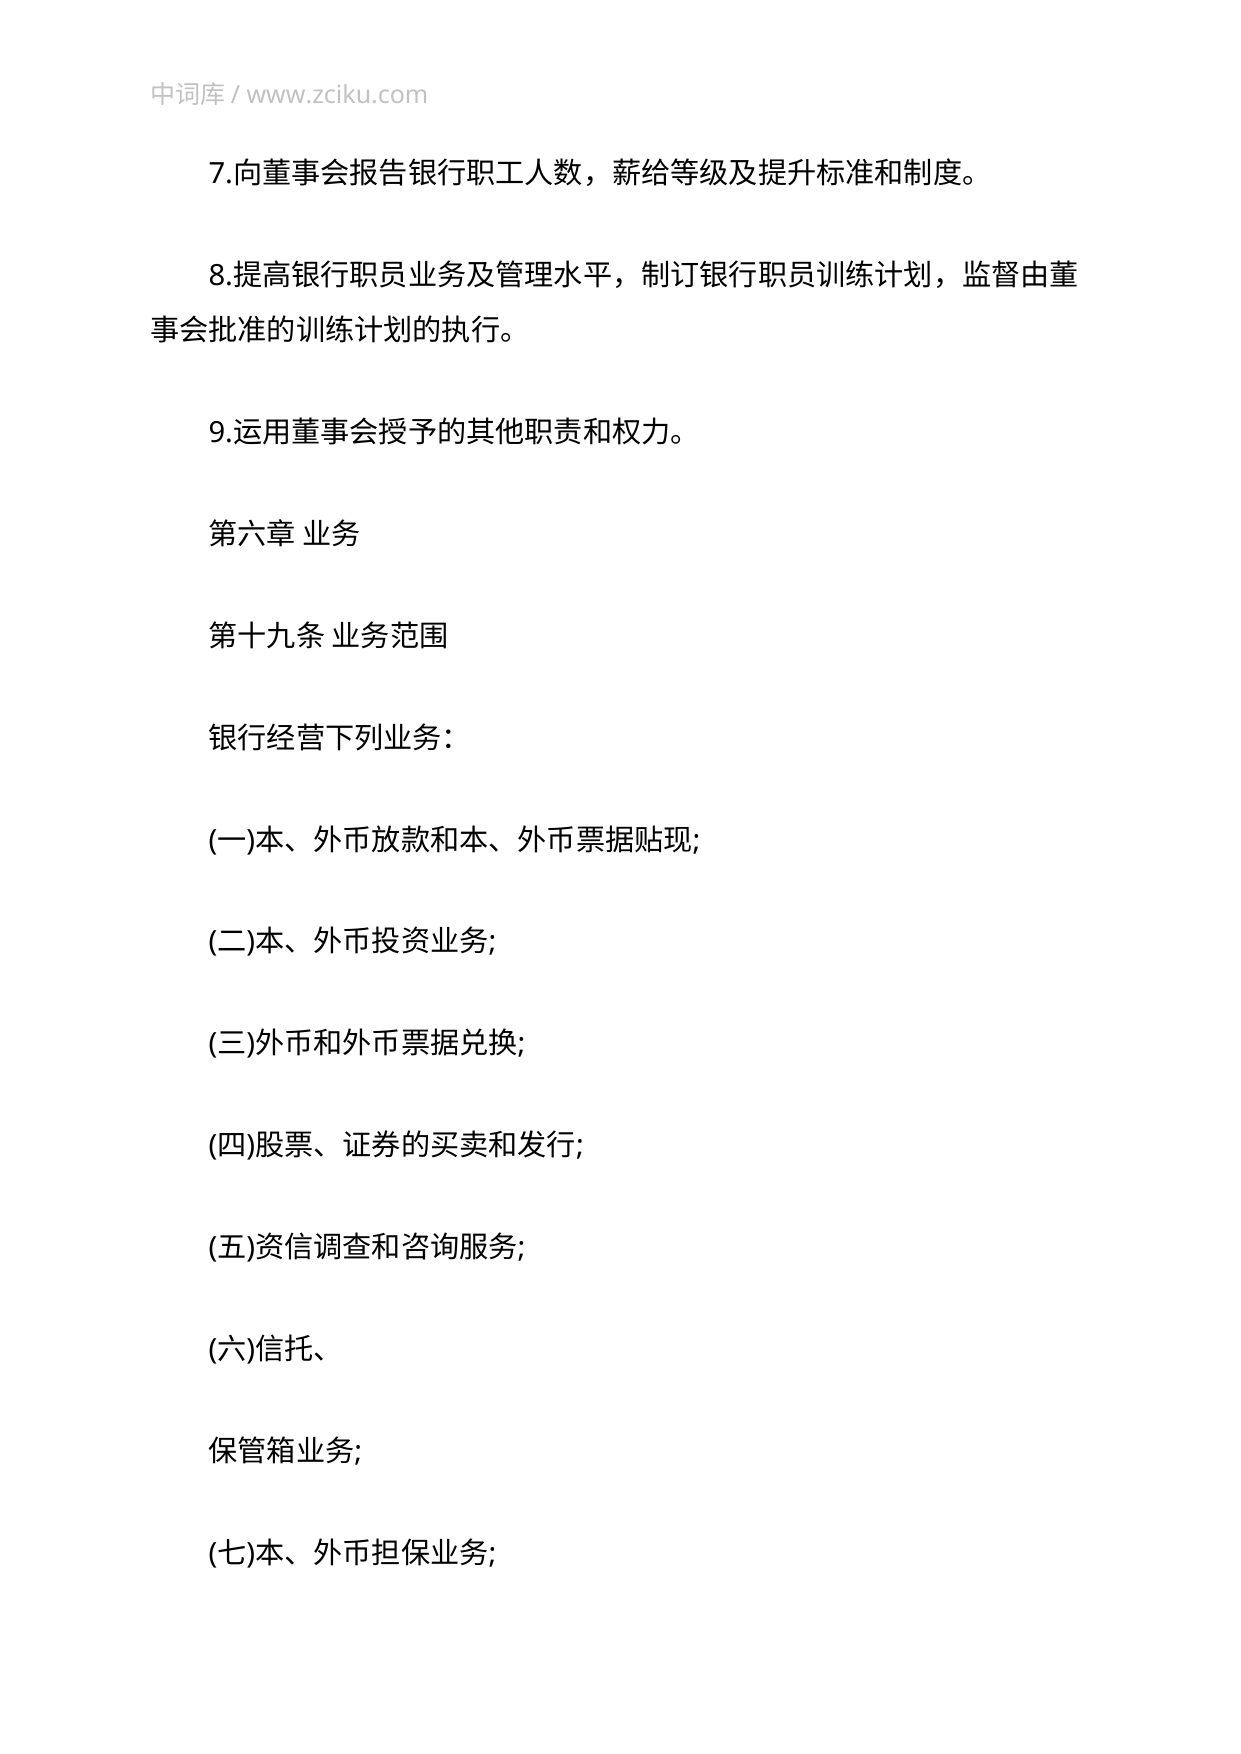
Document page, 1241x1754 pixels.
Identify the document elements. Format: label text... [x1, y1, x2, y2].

text 第六章 业务 [150, 511, 1090, 553]
text (六)信托、 [150, 1326, 1090, 1368]
text (三)外币和外币票据兑换; [150, 1020, 1090, 1062]
text 第十九条 业务范围 [150, 612, 1090, 655]
text (七)本、外币担保业务; [150, 1530, 1090, 1572]
text 8.提高银行职员业务及管理水平，制订银行职员训练计划，监督由董事会批准的训练计划的执行。 [150, 252, 1090, 349]
text (一)本、外币放款和本、外币票据贴现; [150, 816, 1090, 858]
text (二)本、外币投资业务; [150, 918, 1090, 960]
text 保管箱业务; [150, 1428, 1090, 1470]
text 9.运用董事会授予的其他职责和权力。 [150, 409, 1090, 451]
text (四)股票、证券的买卖和发行; [150, 1122, 1090, 1164]
text 7.向董事会报告银行职工人数，薪给等级及提升标准和制度。 [150, 150, 1090, 192]
text 银行经营下列业务： [150, 714, 1090, 757]
text (五)资信调查和咨询服务; [150, 1224, 1090, 1266]
